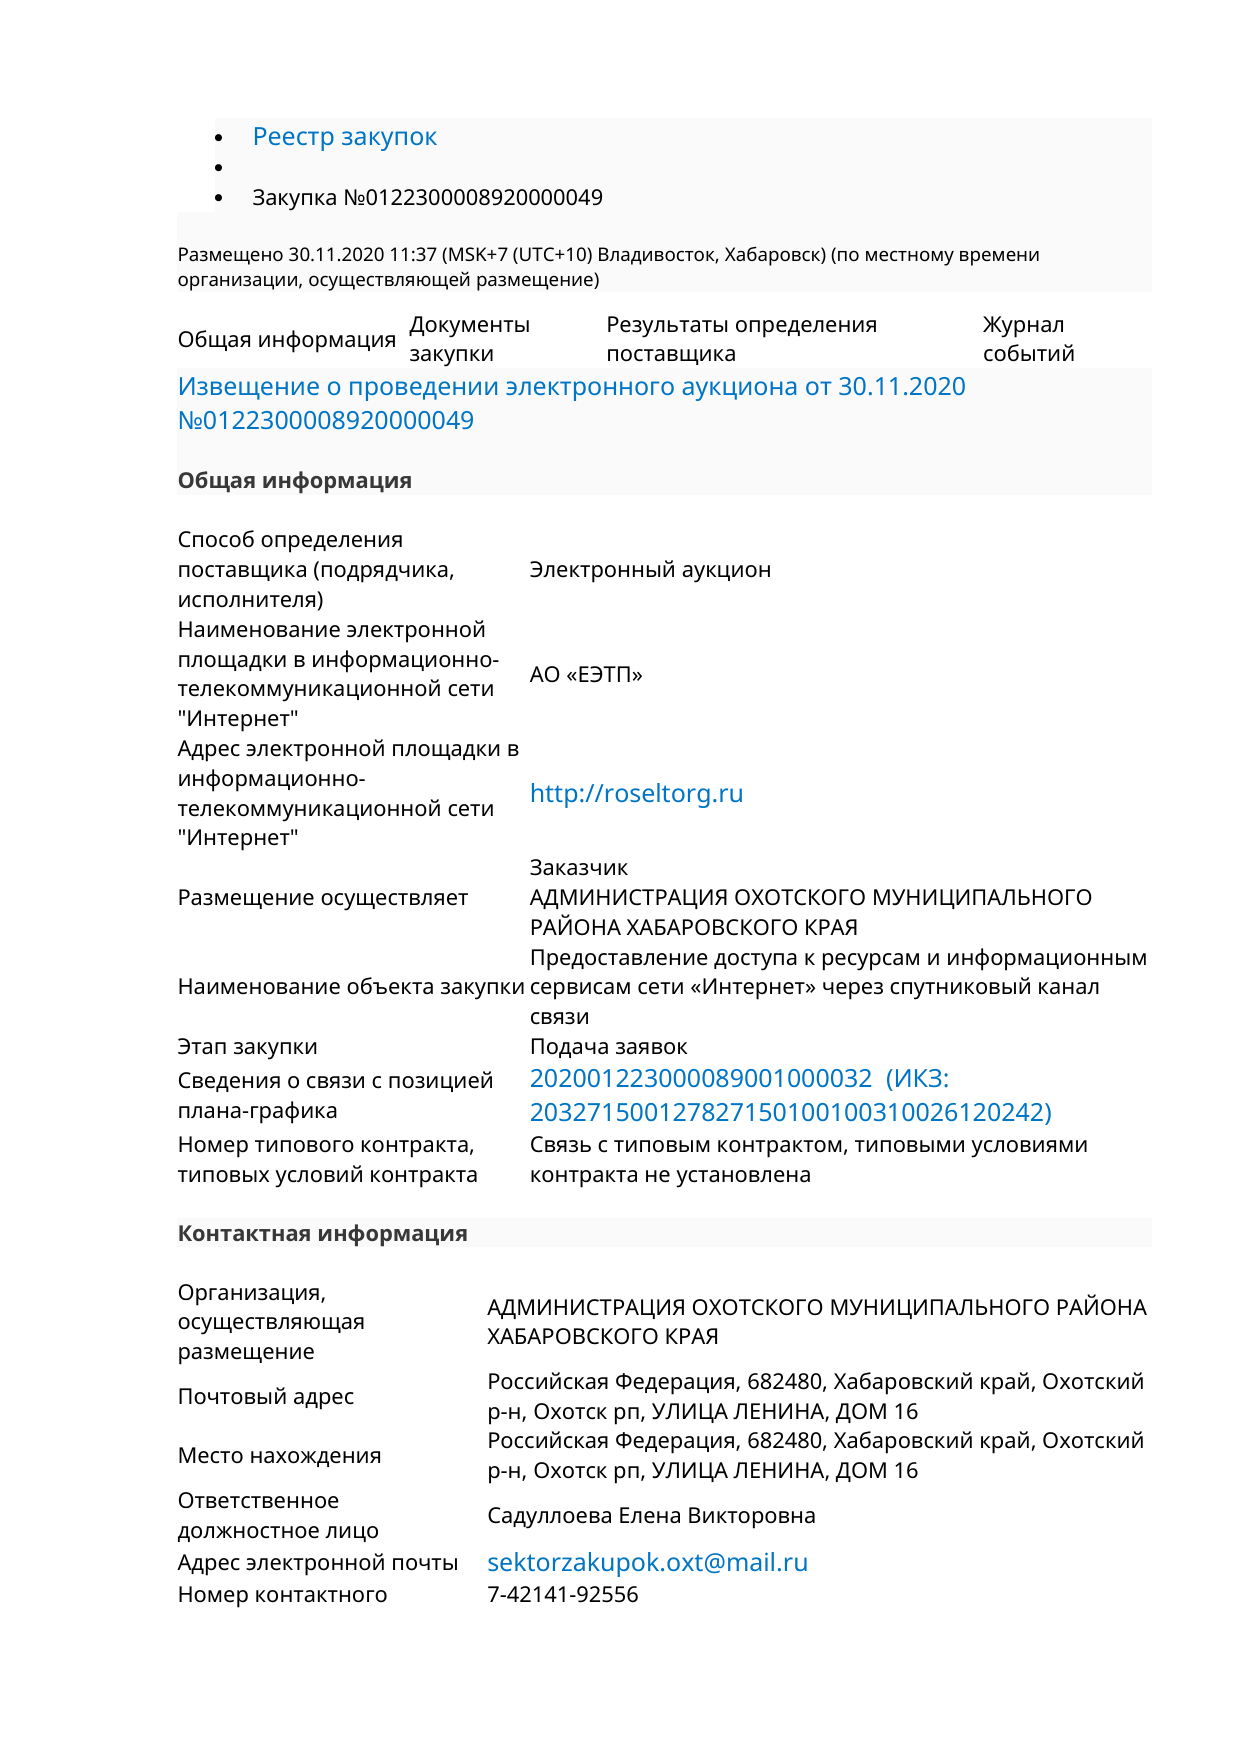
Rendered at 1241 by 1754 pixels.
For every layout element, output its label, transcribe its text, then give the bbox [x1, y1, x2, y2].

table_cell Адрес электронной почты [177, 1545, 487, 1579]
table_header АДМИНИСТРАЦИЯ ОХОТСКОГО МУНИЦИПАЛЬНОГО РАЙОНА ХАБАРОВСКОГО КРАЯ [487, 1277, 1152, 1366]
table_cell 7-42141-92556 [487, 1579, 1152, 1608]
text Размещено 30.11.2020 11:37 (MSK+7 (UTC+10) Владивосток, Хабаровск) (по местному времени организации, осуществляющей размещение) [177, 241, 1152, 292]
table_cell Почтовый адрес [177, 1366, 487, 1426]
table_header Документы закупки [409, 309, 606, 368]
table_cell Связь с типовым контрактом, типовыми условиями контракта не установлена [530, 1129, 1152, 1188]
table_cell Место нахождения [177, 1426, 487, 1485]
table_cell Наименование объекта закупки [177, 942, 529, 1031]
table_header Способ определения поставщика (подрядчика, исполнителя) [177, 525, 529, 614]
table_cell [177, 1579, 487, 1608]
table_header Электронный аукцион [530, 525, 1152, 614]
table_cell Этап закупки [177, 1031, 529, 1061]
text Контактная информация [177, 1218, 1152, 1247]
table_cell Наименование электронной площадки в информационно-телекоммуникационной сети "Интернет" [177, 614, 529, 733]
table_header Журнал событий [983, 309, 1152, 368]
table_cell АО «ЕЭТП» [530, 614, 1152, 733]
table_header Общая информация [177, 309, 409, 368]
table_cell Сведения о связи с позицией плана-графика [177, 1061, 529, 1129]
table_cell Российская Федерация, 682480, Хабаровский край, Охотский р-н, Охотск рп, УЛИЦА ЛЕНИНА, ДОМ 16 [487, 1366, 1152, 1426]
table_cell Заказчик АДМИНИСТРАЦИЯ ОХОТСКОГО МУНИЦИПАЛЬНОГО РАЙОНА ХАБАРОВСКОГО КРАЯ [530, 852, 1152, 942]
text Общая информация [177, 466, 1152, 495]
table_cell Подача заявок [530, 1031, 1152, 1061]
table_cell sektorzakupok.oxt@mail.ru [487, 1545, 1152, 1579]
table_cell Предоставление доступа к ресурсам и информационным сервисам сети «Интернет» через спутниковый канал связи [530, 942, 1152, 1031]
table_cell http://roseltorg.ru [530, 733, 1152, 852]
table_cell Адрес электронной площадки в информационно-телекоммуникационной сети "Интернет" [177, 733, 529, 852]
table_cell Номер типового контракта, типовых условий контракта [177, 1129, 529, 1188]
table_header Результаты определения поставщика [606, 309, 983, 368]
text Извещение о проведении электронного аукциона от 30.11.2020 №0122300008920000049 [177, 368, 1152, 436]
table_cell Ответственное должностное лицо [177, 1485, 487, 1545]
table_cell Размещение осуществляет [177, 852, 529, 942]
table_cell Российская Федерация, 682480, Хабаровский край, Охотский р-н, Охотск рп, УЛИЦА ЛЕНИНА, ДОМ 16 [487, 1426, 1152, 1485]
table_cell Садуллоева Елена Викторовна [487, 1485, 1152, 1545]
table_header Организация, осуществляющая размещение [177, 1277, 487, 1366]
list Закупка №0122300008920000049 [215, 182, 1152, 212]
list Реестр закупок [215, 118, 1152, 152]
table_cell 202001223000089001000032 (ИКЗ: 203271500127827150100100310026120242) [530, 1061, 1152, 1129]
